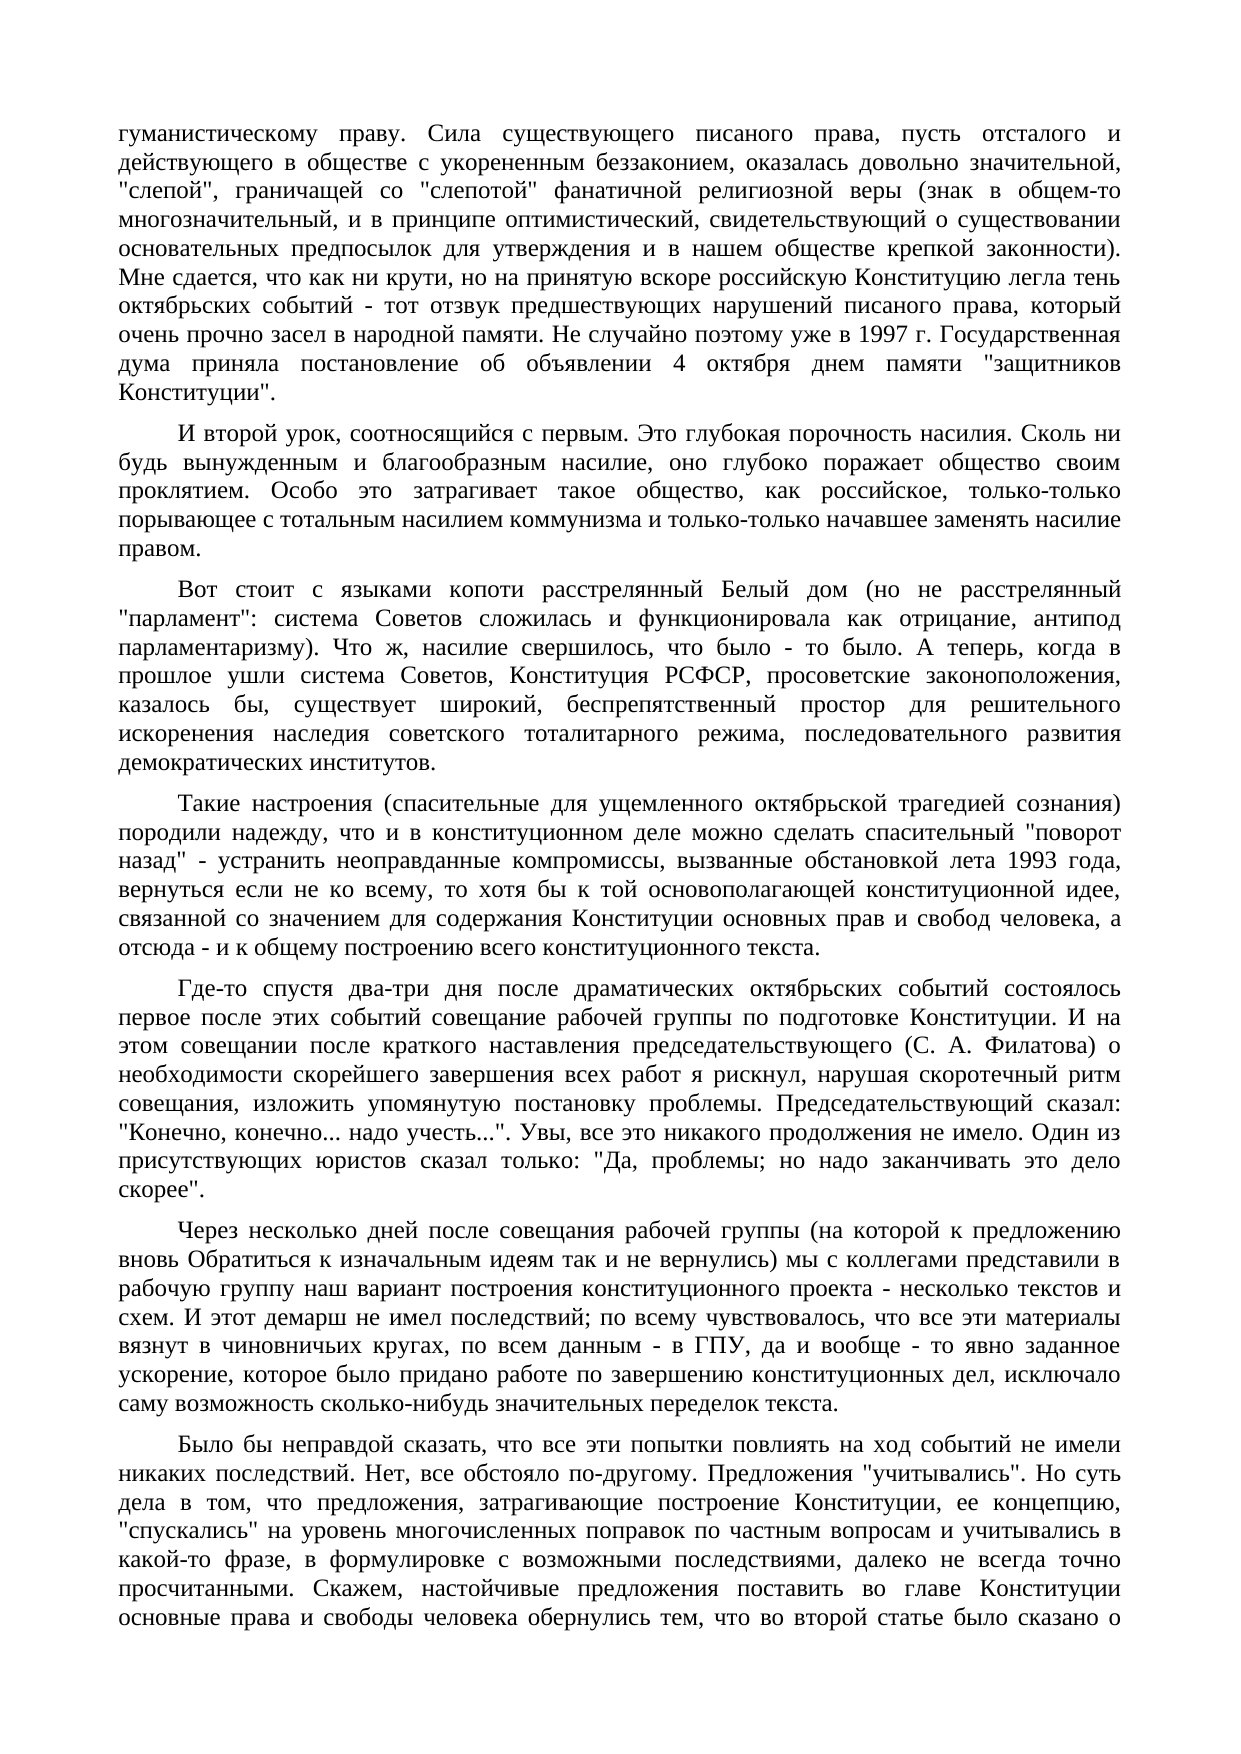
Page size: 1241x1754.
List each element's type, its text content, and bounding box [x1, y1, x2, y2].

text Такие настроения (спасительные для ущемленного октябрьской трагедией сознания) породили надежду, что и в конституционном деле можно сделать спасительный "поворот назад" - устранить неоправданные компромиссы, вызванные обстановкой лета 1993 года, вернуться если не ко всему, то хотя бы к той основополагающей конституционной идее, связанной со значением для содержания Конституции основных прав и свобод человека, а отсюда - и к общему построению всего конституционного текста. [118, 788, 1122, 961]
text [118, 1429, 1122, 1631]
text И второй урок, соотносящийся с первым. Это глубокая порочность насилия. Сколь ни будь вынужденным и благообразным насилие, оно глубоко поражает общество своим проклятием. Особо это затрагивает такое общество, как российское, только-только порывающее с тотальным насилием коммунизма и только-только начавшее заменять насилие правом. [118, 418, 1122, 562]
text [118, 118, 1122, 406]
text Где-то спустя два-три дня после драматических октябрьских событий состоялось первое после этих событий совещание рабочей группы по подготовке Конституции. И на этом совещании после краткого наставления председательствующего (С. А. Филатова) о необходимости скорейшего завершения всех работ я рискнул, нарушая скоротечный ритм совещания, изложить упомянутую постановку проблемы. Председательствующий сказал: "Конечно, конечно... надо учесть...". Увы, все это никакого продолжения не имело. Один из присутствующих юристов сказал только: "Да, проблемы; но надо заканчивать это дело скорее". [118, 973, 1122, 1203]
text Вот стоит с языками копоти расстрелянный Белый дом (но не расстрелянный "парламент": система Советов сложилась и функционировала как отрицание, антипод парламентаризму). Что ж, насилие свершилось, что было - то было. А теперь, когда в прошлое ушли система Советов, Конституция РСФСР, просоветские законоположения, казалось бы, существует широкий, беспрепятственный простор для решительного искоренения наследия советского тоталитарного режима, последовательного развития демократических институтов. [118, 574, 1122, 776]
text Через несколько дней после совещания рабочей группы (на которой к предложению вновь Обратиться к изначальным идеям так и не вернулись) мы с коллегами представили в рабочую группу наш вариант построения конституционного проекта - несколько текстов и схем. И этот демарш не имел последствий; по всему чувствовалось, что все эти материалы вязнут в чиновничьих кругах, по всем данным - в ГПУ, да и вообще - то явно заданное ускорение, которое было придано работе по завершению конституционных дел, исключало саму возможность сколько-нибудь значительных переделок текста. [118, 1216, 1122, 1417]
